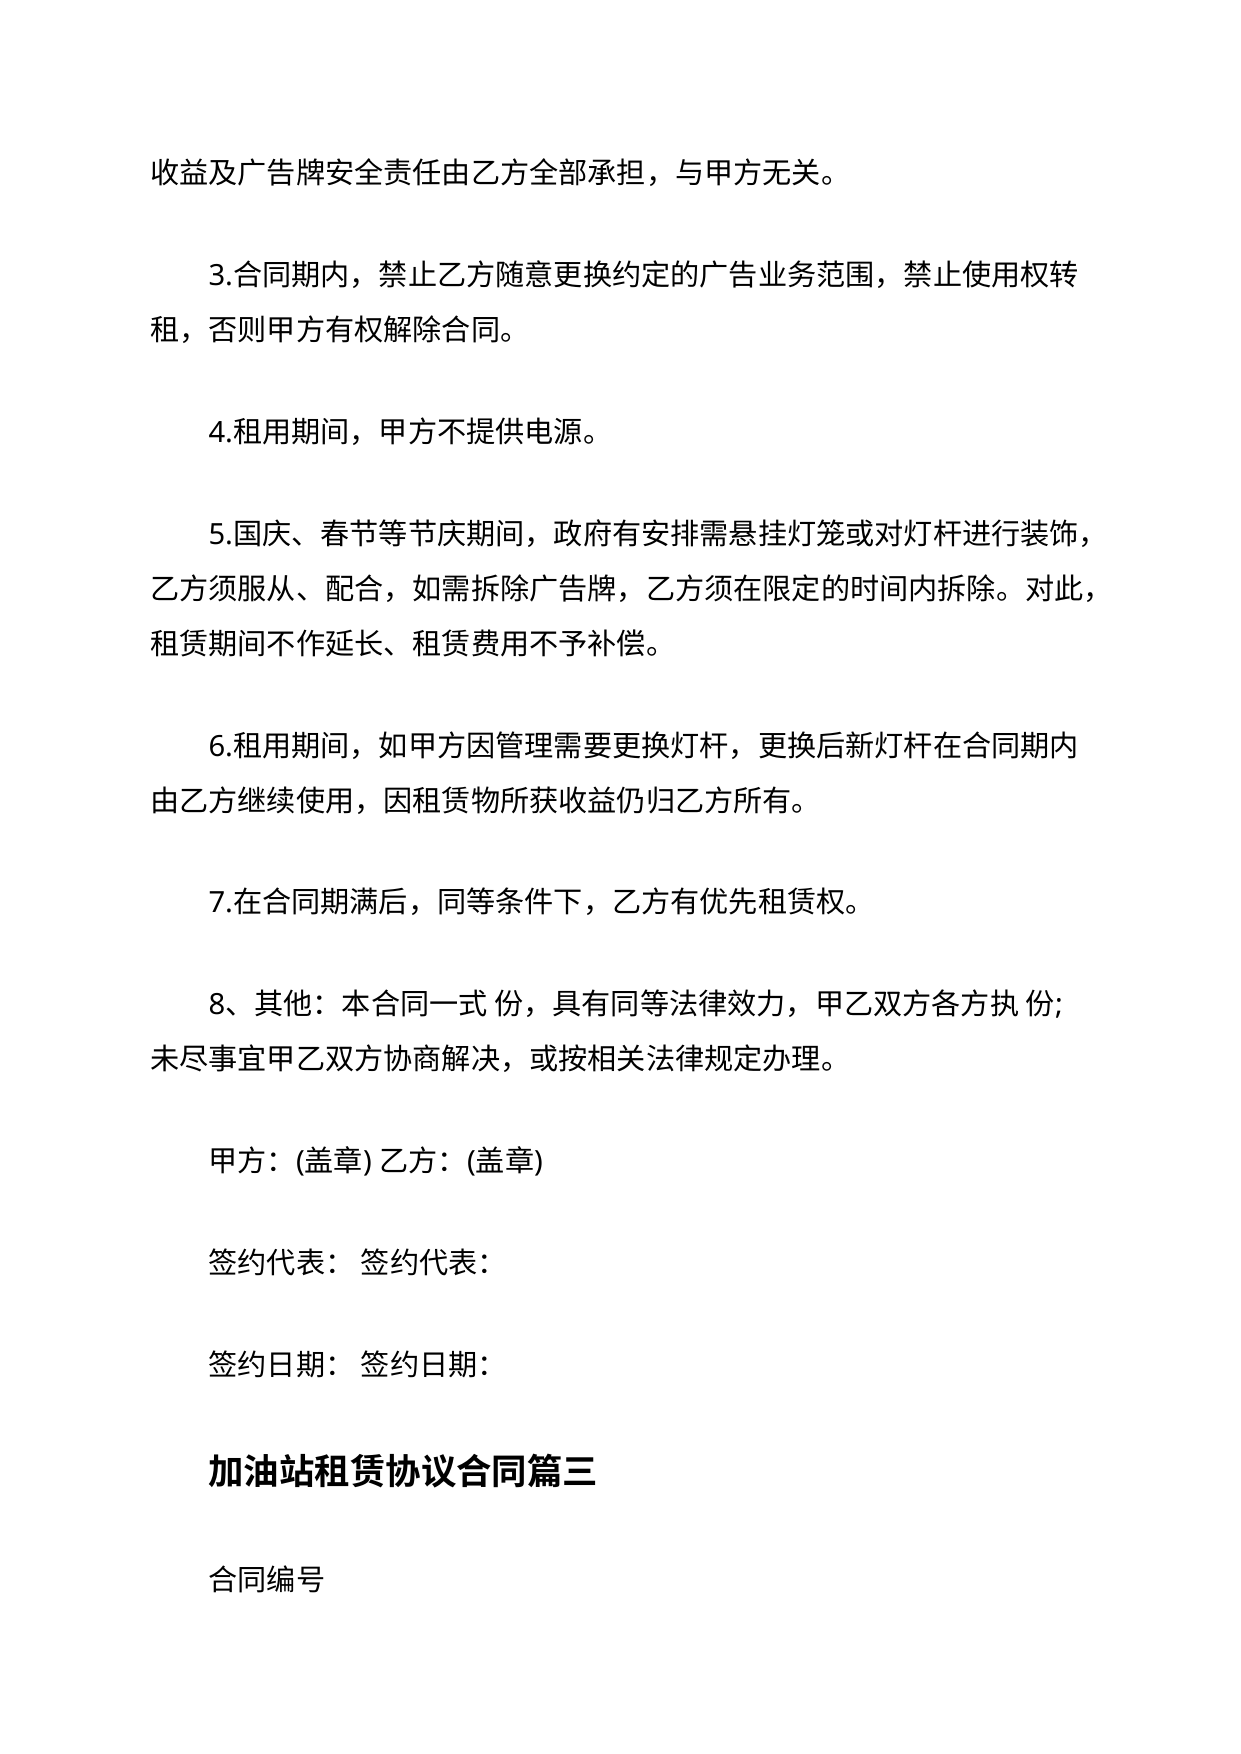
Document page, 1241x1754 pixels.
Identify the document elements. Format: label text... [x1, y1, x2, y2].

text 签约日期： 签约日期： [150, 1341, 1090, 1384]
text 加油站租赁协议合同篇三 [150, 1443, 1090, 1494]
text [150, 150, 1090, 192]
text 4.租用期间，甲方不提供电源。 [150, 408, 1090, 451]
text 合同编号 [150, 1557, 1090, 1599]
text 6.租用期间，如甲方因管理需要更换灯杆，更换后新灯杆在合同期内由乙方继续使用，因租赁物所获收益仍归乙方所有。 [150, 722, 1090, 819]
text 3.合同期内，禁止乙方随意更换约定的广告业务范围，禁止使用权转租，否则甲方有权解除合同。 [150, 252, 1090, 349]
text 甲方：(盖章) 乙方：(盖章) [150, 1138, 1090, 1180]
text 7.在合同期满后，同等条件下，乙方有优先租赁权。 [150, 879, 1090, 921]
text 5.国庆、春节等节庆期间，政府有安排需悬挂灯笼或对灯杆进行装饰，乙方须服从、配合，如需拆除广告牌，乙方须在限定的时间内拆除。对此，租赁期间不作延长、租赁费用不予补偿。 [150, 511, 1090, 663]
text 签约代表： 签约代表： [150, 1240, 1090, 1282]
text 8、其他：本合同一式 份，具有同等法律效力，甲乙双方各方执 份;未尽事宜甲乙双方协商解决，或按相关法律规定办理。 [150, 981, 1090, 1078]
